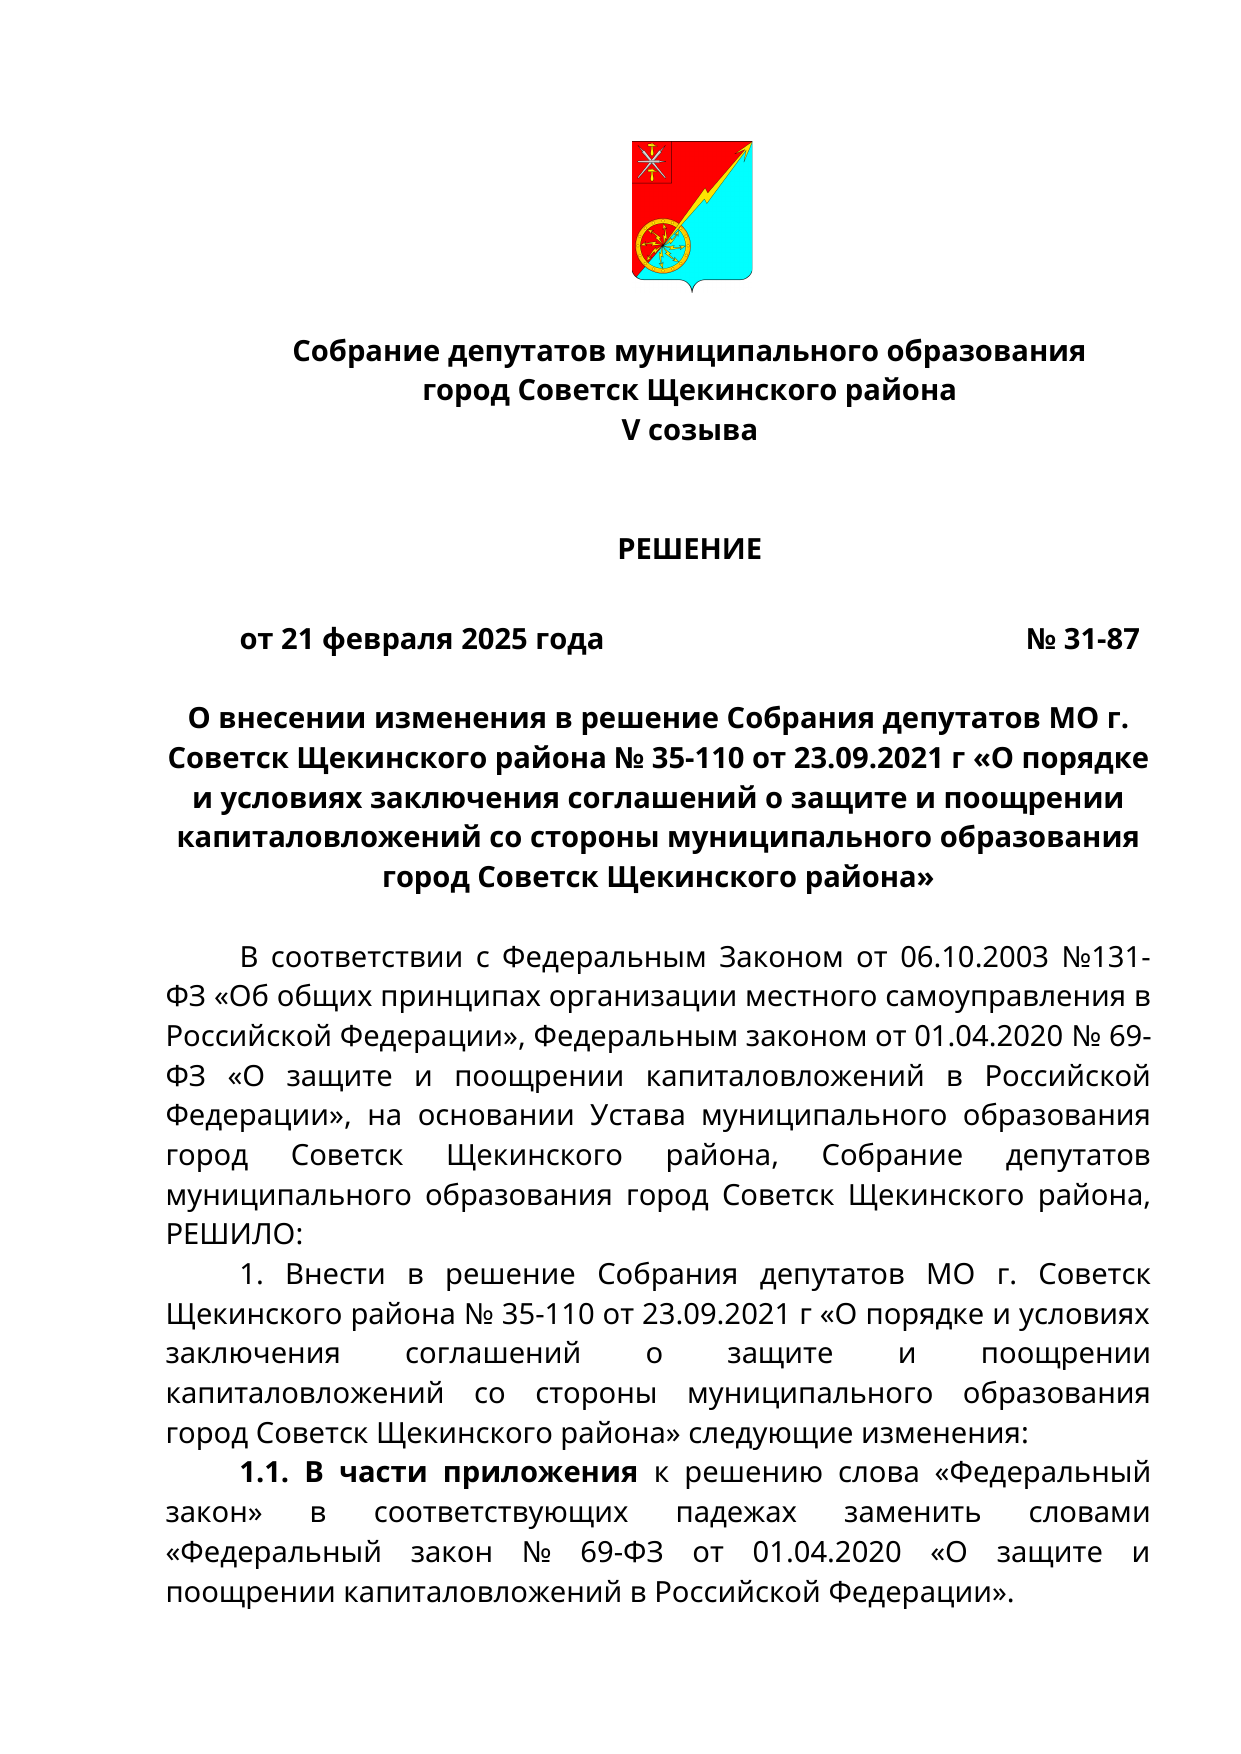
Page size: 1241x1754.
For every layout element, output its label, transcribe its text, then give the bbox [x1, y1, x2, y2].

table_cell от 21 февраля 2025 года [154, 618, 653, 658]
text В соответствии с Федеральным Законом от 06.10.2003 №131-ФЗ «Об общих принципах организации местного самоуправления в Российской Федерации», Федеральным законом от 01.04.2020 № 69-ФЗ «О защите и поощрении капиталовложений в Российской Федерации», на основании Устава муниципального образования город Советск Щекинского района, Собрание депутатов муниципального образования город Советск Щекинского района, РЕШИЛО: [165, 936, 1152, 1253]
text 1. Внести в решение Собрания депутатов МО г. Советск Щекинского района № 35-110 от 23.09.2021 г «О порядке и условиях заключения соглашений о защите и поощрении капиталовложений со стороны муниципального образования город Советск Щекинского района» следующие изменения: [165, 1253, 1152, 1452]
text 1.1. В части приложения к решению слова «Федеральный закон» в соответствующих падежах заменить словами «Федеральный закон № 69-ФЗ от 01.04.2020 «О защите и поощрении капиталовложений в Российской Федерации». [165, 1452, 1152, 1611]
table_header Собрание депутатов муниципального образования [154, 131, 1151, 369]
table_cell РЕШЕНИЕ [154, 528, 1151, 618]
text О внесении изменения в решение Собрания депутатов МО г. Советск Щекинского района № 35-110 от 23.09.2021 г «О порядке и условиях заключения соглашений о защите и поощрении капиталовложений со стороны муниципального образования город Советск Щекинского района» [165, 698, 1152, 896]
picture [632, 141, 753, 293]
table_cell № 31-87 [653, 618, 1151, 658]
table_cell город Советск Щекинского района [154, 370, 1151, 409]
table_cell V созыва [154, 409, 1151, 528]
